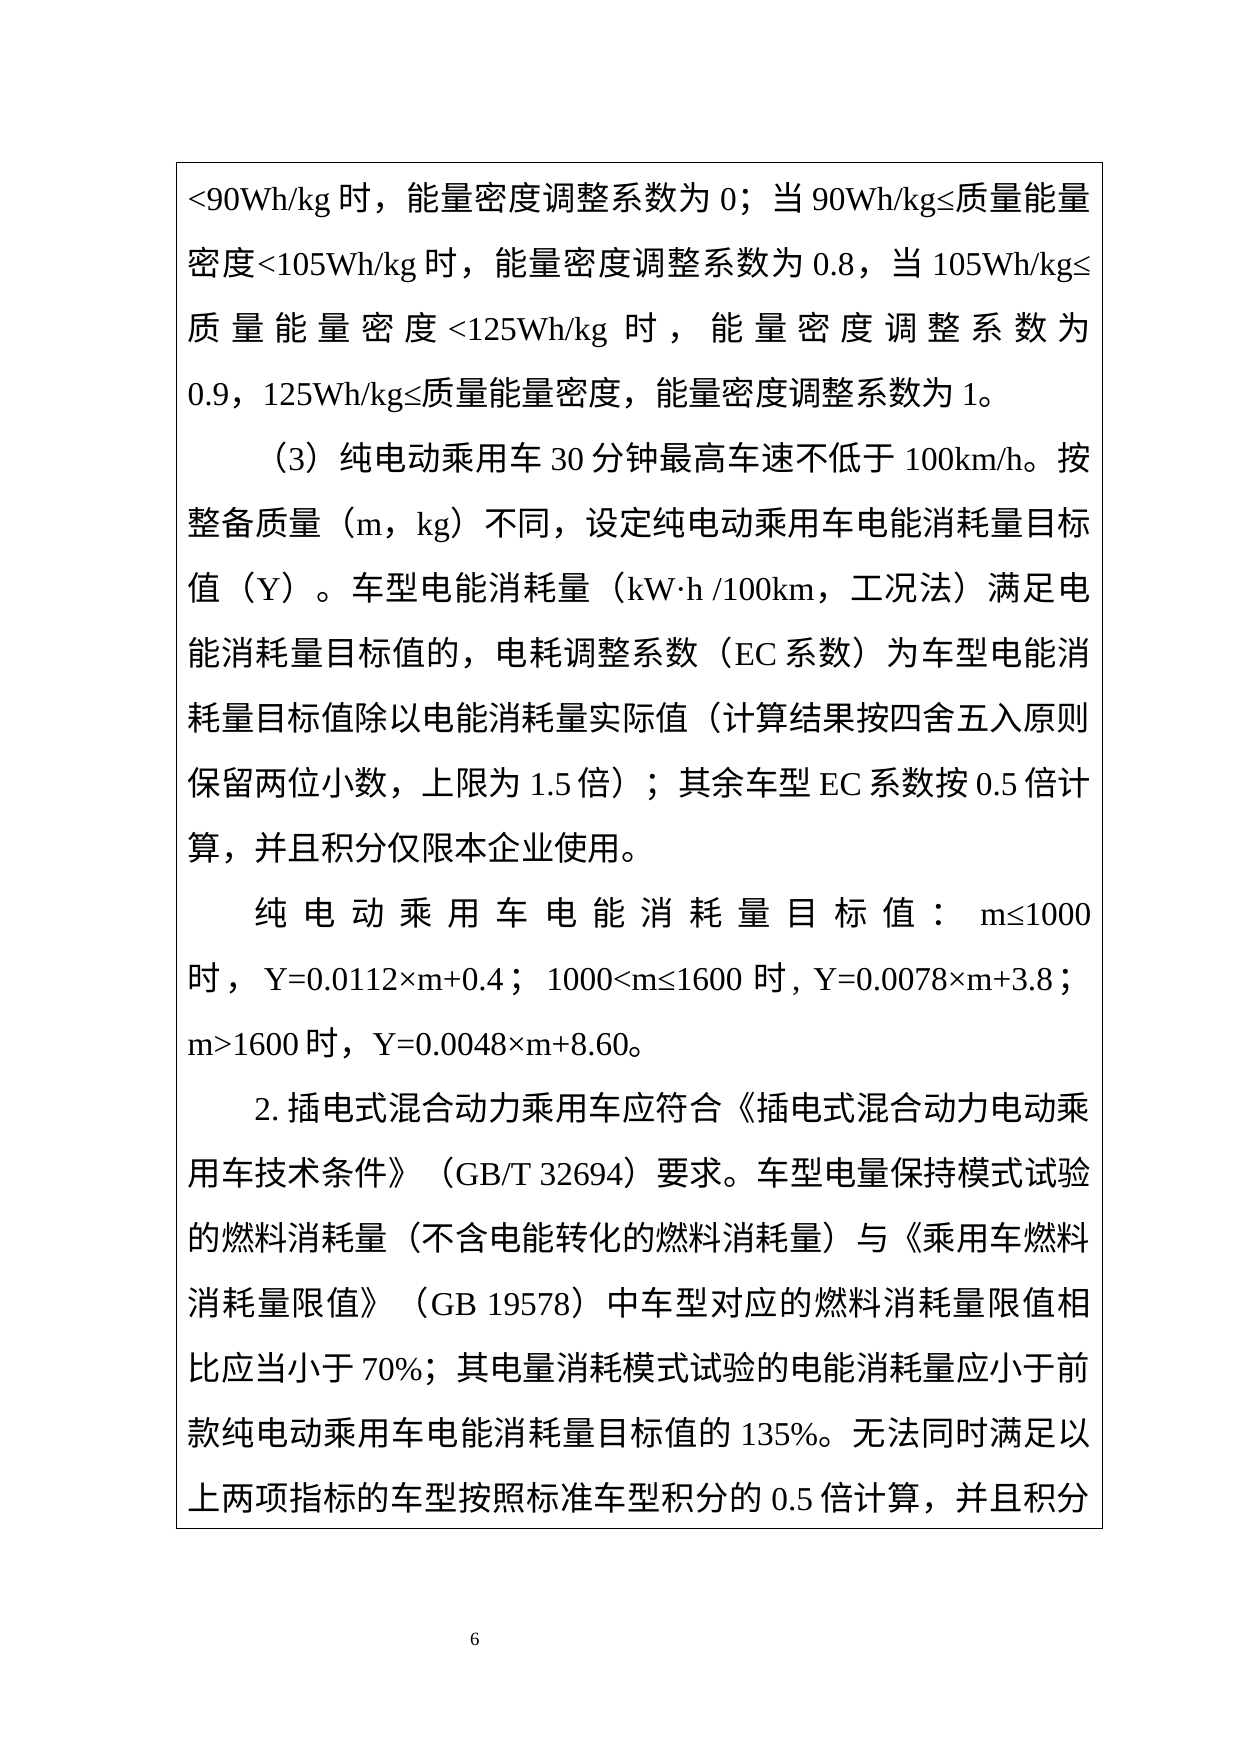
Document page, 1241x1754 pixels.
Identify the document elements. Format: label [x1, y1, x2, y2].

table_cell [177, 163, 1102, 1528]
